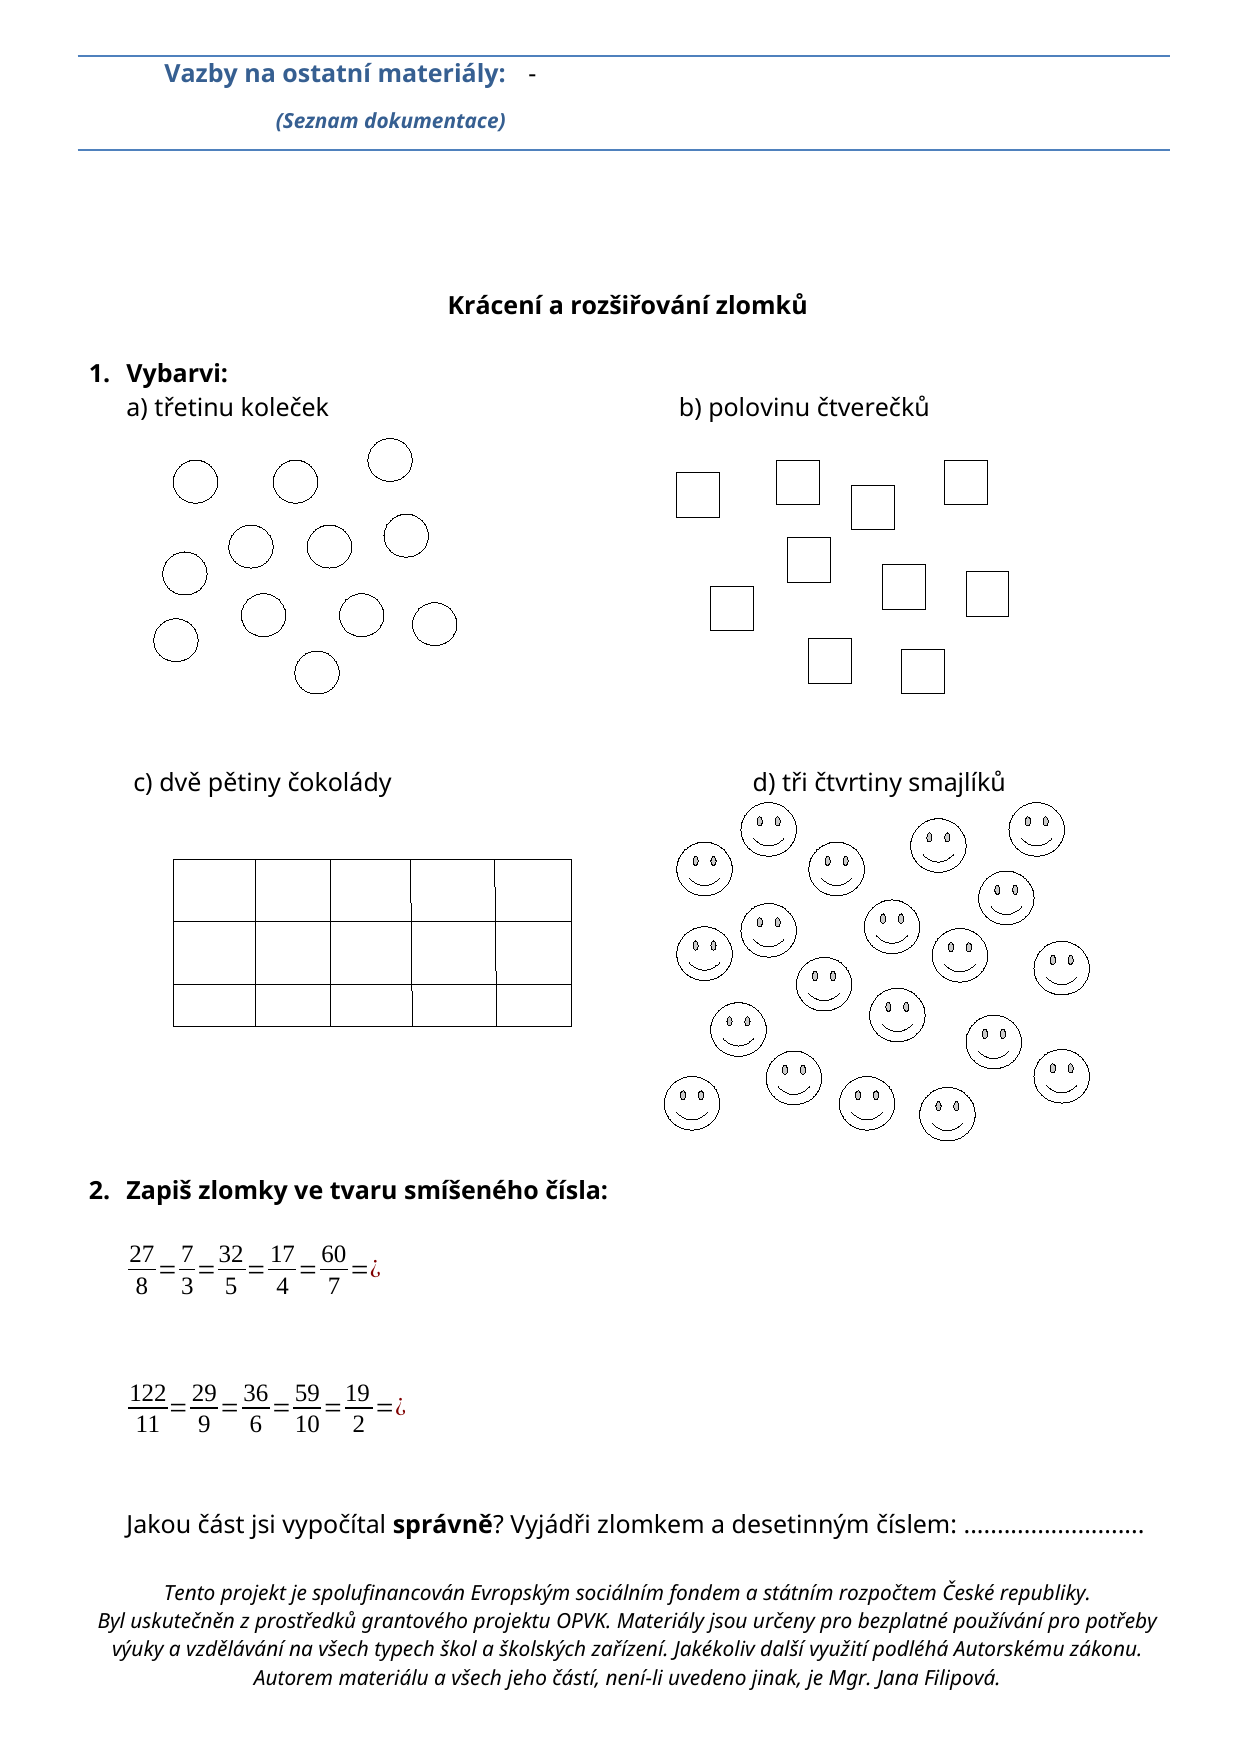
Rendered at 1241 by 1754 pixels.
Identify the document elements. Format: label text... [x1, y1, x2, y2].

table_cell Vazby na ostatní materiály: (Seznam dokumentace) [78, 57, 517, 149]
text Krácení a rozšiřování zlomků [89, 287, 1167, 321]
table_cell - [517, 57, 1170, 149]
list Jakou část jsi vypočítal správně? Vyjádři zlomkem a desetinným číslem: ........................... [126, 1506, 1167, 1541]
list Zapiš zlomky ve tvaru smíšeného čísla: [89, 1173, 1167, 1207]
text c) dvě pětiny čokolády d) tři čtvrtiny smajlíků [133, 764, 1167, 798]
list Vybarvi: [89, 355, 1167, 389]
text a) třetinu koleček b) polovinu čtverečků [126, 389, 1167, 423]
